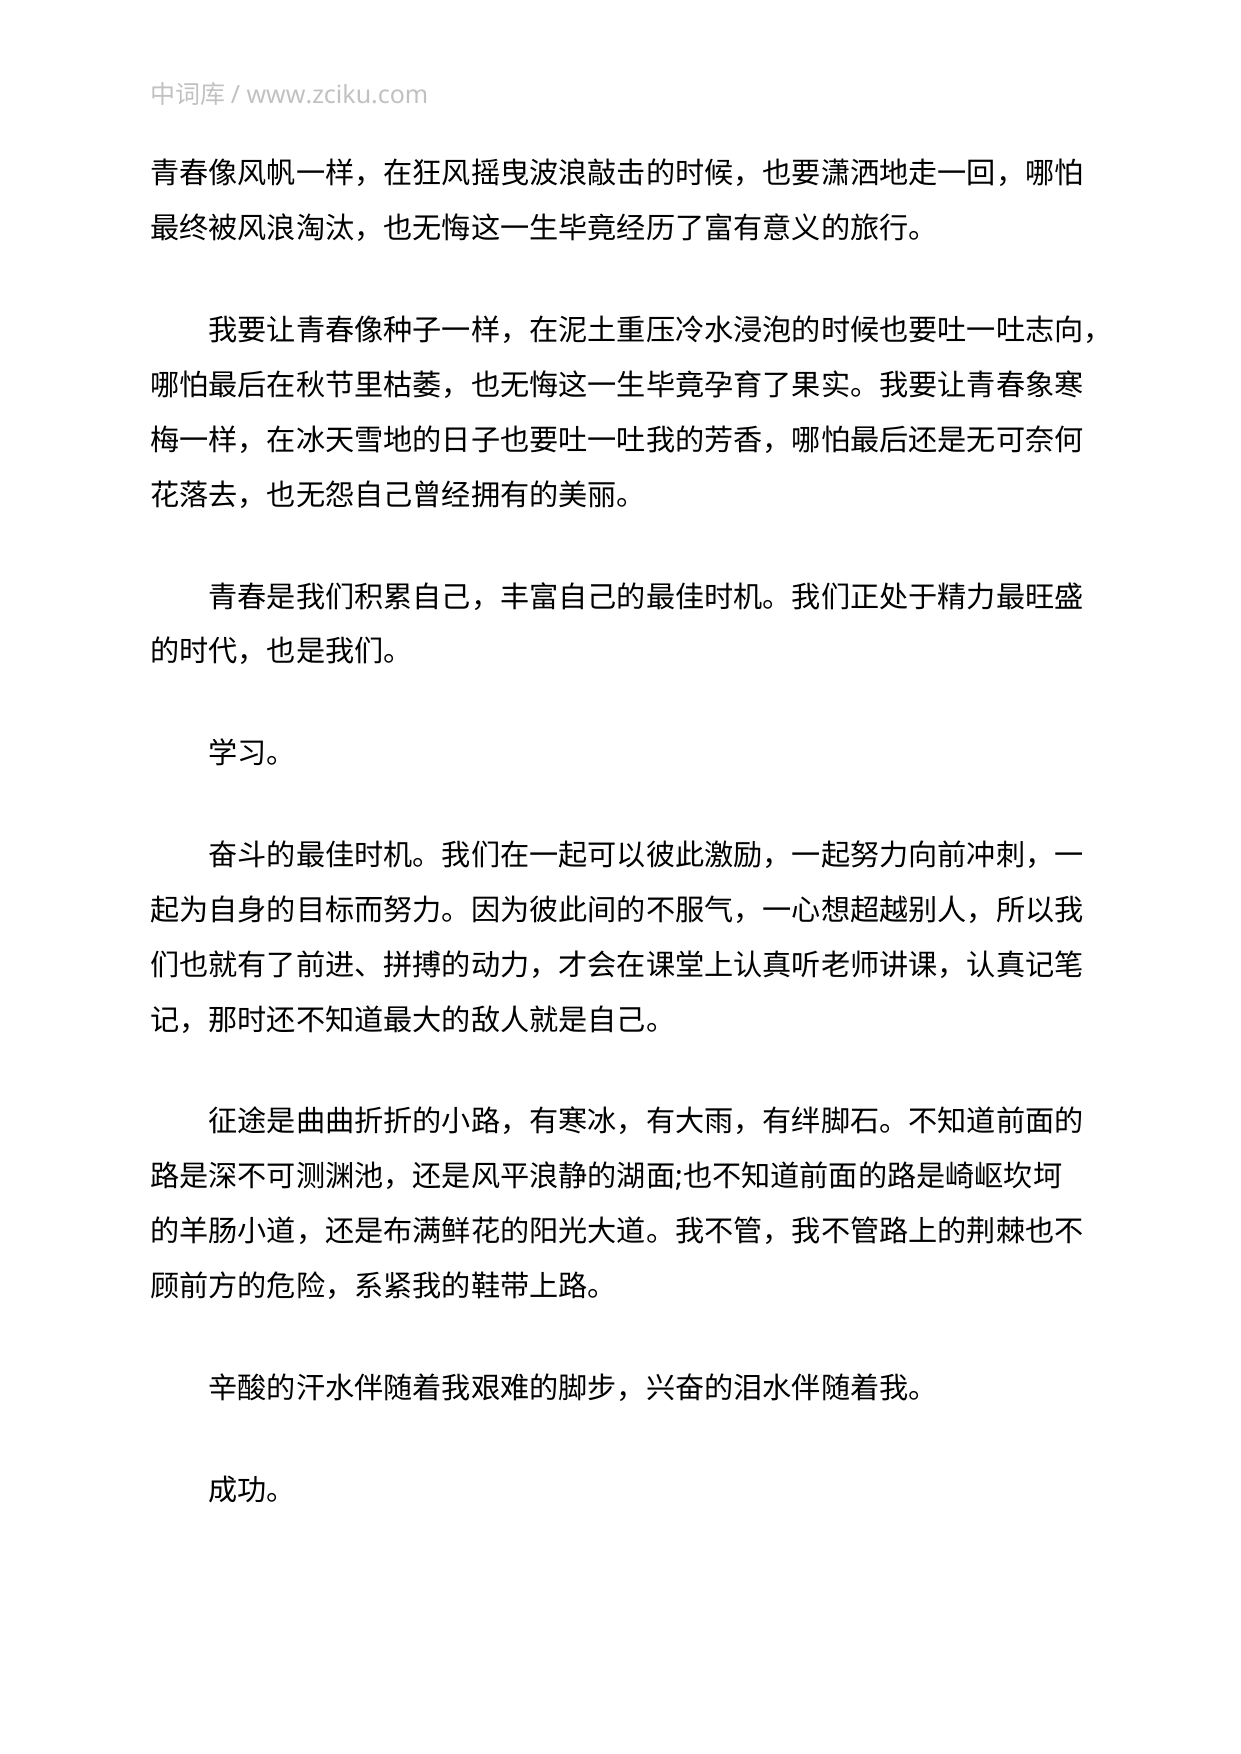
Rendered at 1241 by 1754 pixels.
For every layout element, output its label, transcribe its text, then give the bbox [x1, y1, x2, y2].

text 我要让青春像种子一样，在泥土重压冷水浸泡的时候也要吐一吐志向，哪怕最后在秋节里枯萎，也无悔这一生毕竟孕育了果实。我要让青春象寒梅一样，在冰天雪地的日子也要吐一吐我的芳香，哪怕最后还是无可奈何花落去，也无怨自己曾经拥有的美丽。 [150, 307, 1090, 514]
text 学习。 [150, 730, 1090, 772]
text 征途是曲曲折折的小路，有寒冰，有大雨，有绊脚石。不知道前面的路是深不可测渊池，还是风平浪静的湖面;也不知道前面的路是崎岖坎坷的羊肠小道，还是布满鲜花的阳光大道。我不管，我不管路上的荆棘也不顾前方的危险，系紧我的鞋带上路。 [150, 1098, 1090, 1305]
text 辛酸的汗水伴随着我艰难的脚步，兴奋的泪水伴随着我。 [150, 1364, 1090, 1407]
text 奋斗的最佳时机。我们在一起可以彼此激励，一起努力向前冲刺，一起为自身的目标而努力。因为彼此间的不服气，一心想超越别人，所以我们也就有了前进、拼搏的动力，才会在课堂上认真听老师讲课，认真记笔记，那时还不知道最大的敌人就是自己。 [150, 832, 1090, 1038]
text 成功。 [150, 1466, 1090, 1509]
text 青春是我们积累自己，丰富自己的最佳时机。我们正处于精力最旺盛的时代，也是我们。 [150, 573, 1090, 670]
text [150, 150, 1090, 247]
